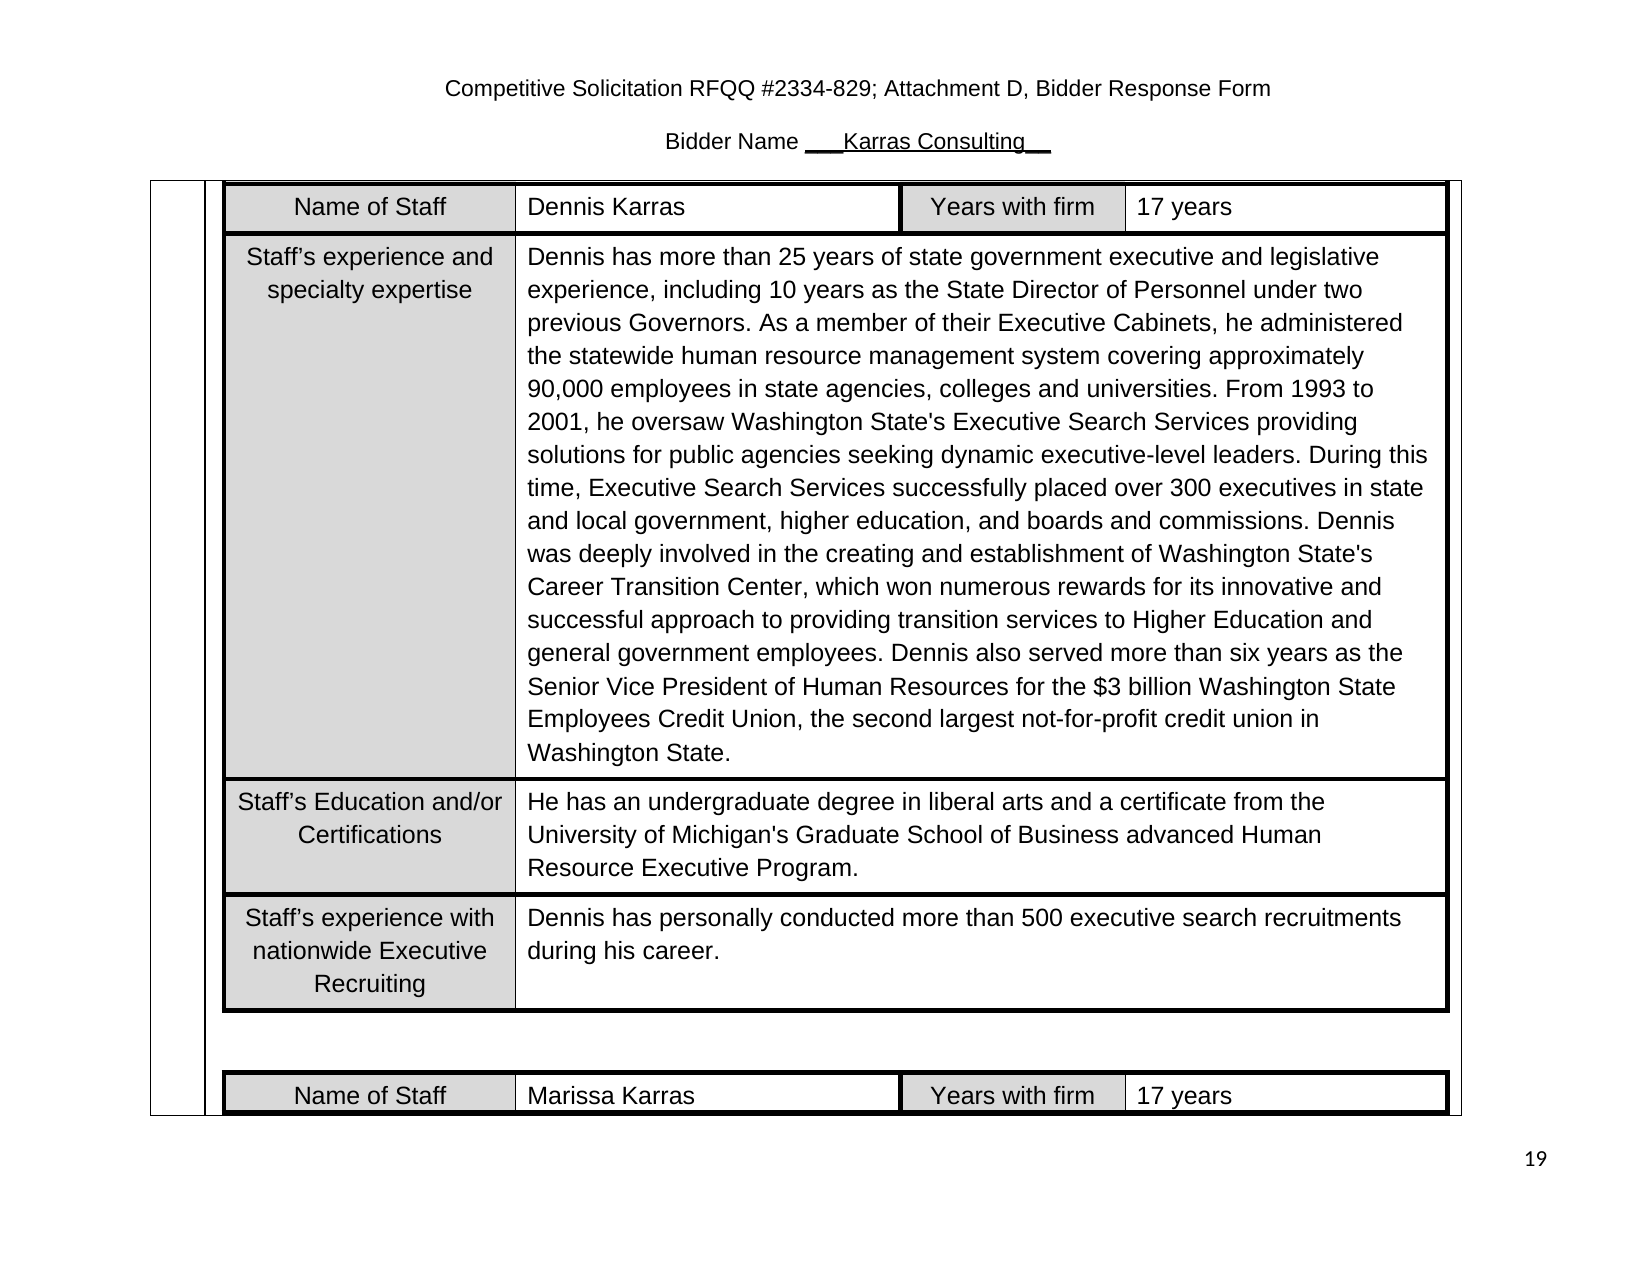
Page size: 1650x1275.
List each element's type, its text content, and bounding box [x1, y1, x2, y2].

table_cell ANSWER: [206, 181, 1461, 1114]
table_cell [151, 181, 204, 1114]
